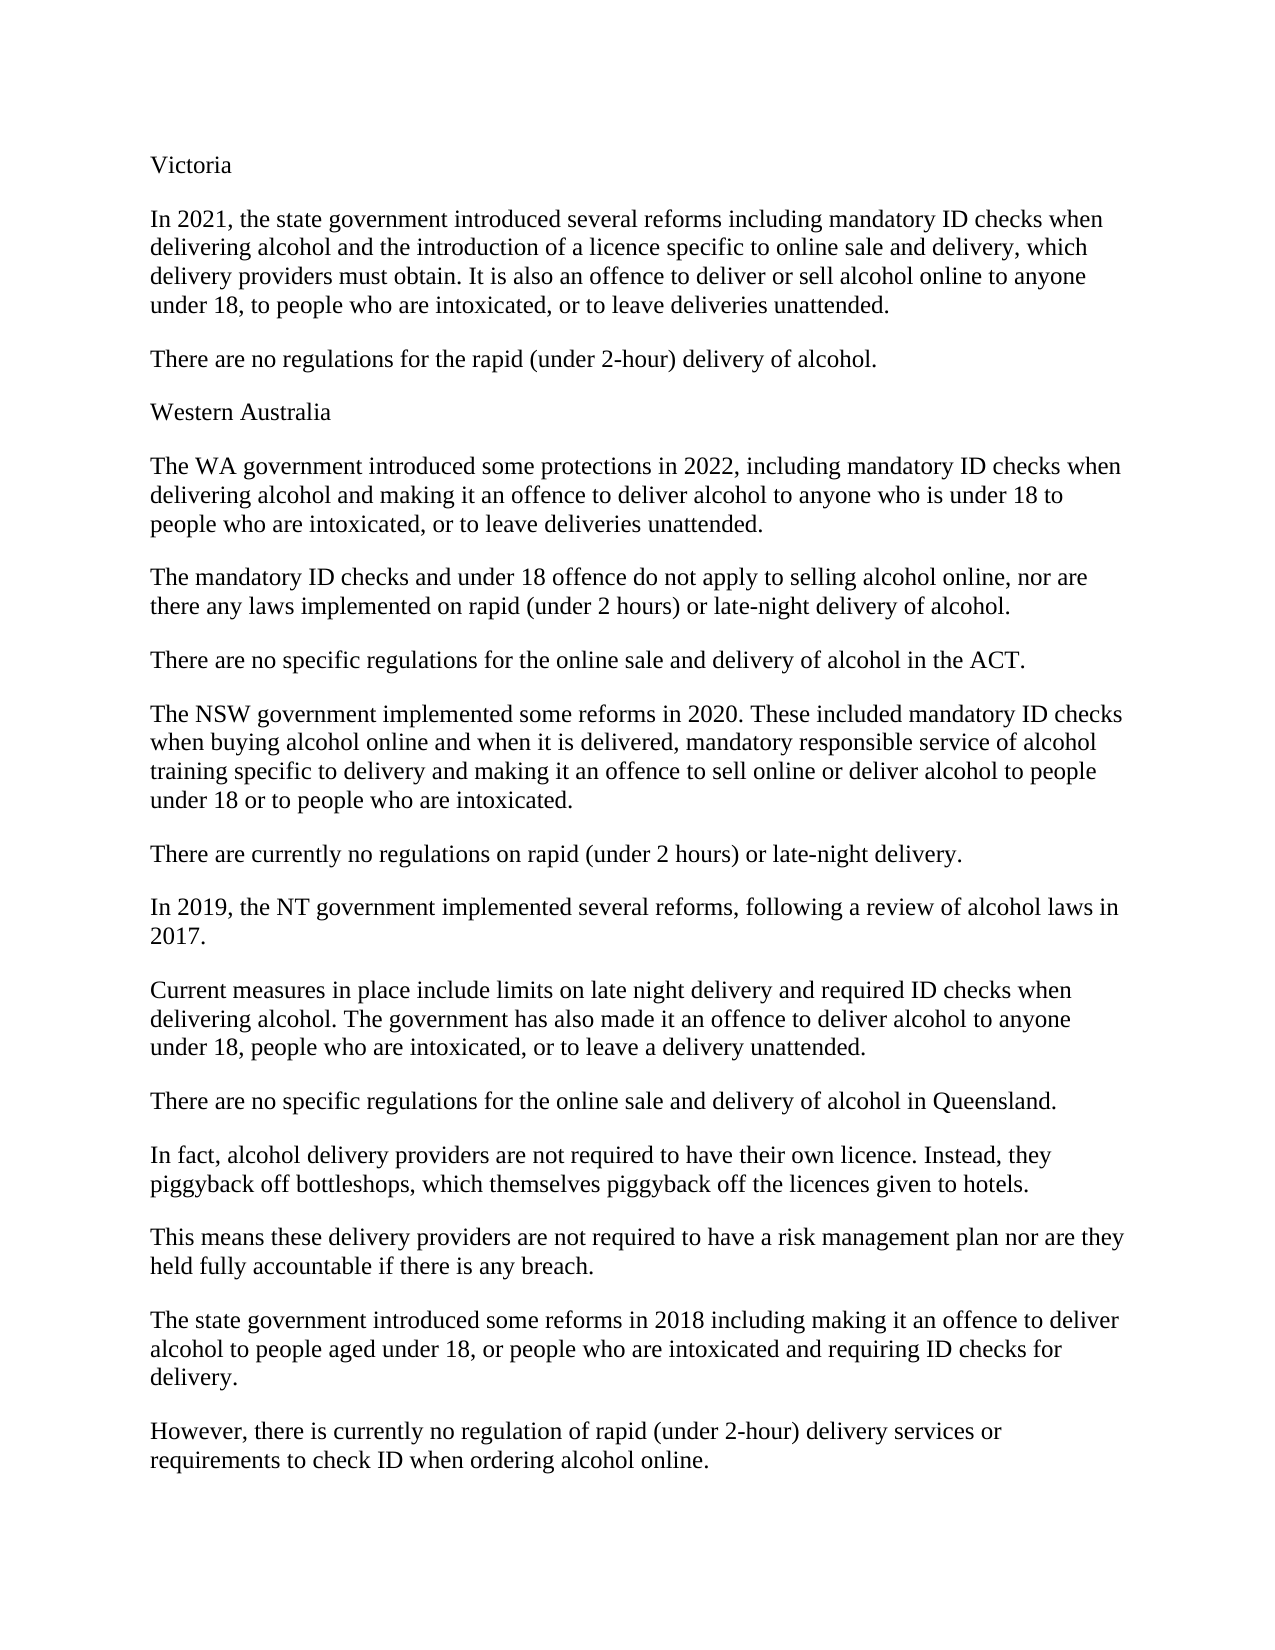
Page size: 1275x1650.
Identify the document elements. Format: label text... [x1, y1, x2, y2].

text The state government introduced some reforms in 2018 including making it an offence to deliver alcohol to people aged under 18, or people who are intoxicated and requiring ID checks for delivery. [150, 1305, 1125, 1391]
text In 2021, the state government introduced several reforms including mandatory ID checks when delivering alcohol and the introduction of a licence specific to online sale and delivery, which delivery providers must obtain. It is also an offence to deliver or sell alcohol online to anyone under 18, to people who are intoxicated, or to leave deliveries unattended. [150, 204, 1125, 319]
text There are no specific regulations for the online sale and delivery of alcohol in Queensland. [150, 1086, 1125, 1115]
text In 2019, the NT government implemented several reforms, following a review of alcohol laws in 2017. [150, 892, 1125, 950]
text Victoria [150, 150, 1125, 179]
text There are currently no regulations on rapid (under 2 hours) or late-night delivery. [150, 839, 1125, 867]
text However, there is currently no regulation of rapid (under 2-hour) delivery services or requirements to check ID when ordering alcohol online. [150, 1416, 1125, 1474]
text Current measures in place include limits on late night delivery and required ID checks when delivering alcohol. The government has also made it an offence to deliver alcohol to anyone under 18, people who are intoxicated, or to leave a delivery unattended. [150, 975, 1125, 1061]
text There are no regulations for the rapid (under 2-hour) delivery of alcohol. [150, 344, 1125, 372]
text The mandatory ID checks and under 18 offence do not apply to selling alcohol online, nor are there any laws implemented on rapid (under 2 hours) or late-night delivery of alcohol. [150, 562, 1125, 620]
text In fact, alcohol delivery providers are not required to have their own licence. Instead, they piggyback off bottleshops, which themselves piggyback off the licences given to hotels. [150, 1140, 1125, 1197]
text The NSW government implemented some reforms in 2020. These included mandatory ID checks when buying alcohol online and when it is delivered, mandatory responsible service of alcohol training specific to delivery and making it an offence to sell online or deliver alcohol to people under 18 or to people who are intoxicated. [150, 699, 1125, 814]
text This means these delivery providers are not required to have a risk management plan nor are they held fully accountable if there is any breach. [150, 1222, 1125, 1280]
text There are no specific regulations for the online sale and delivery of alcohol in the ACT. [150, 645, 1125, 674]
text The WA government introduced some protections in 2022, including mandatory ID checks when delivering alcohol and making it an offence to deliver alcohol to anyone who is under 18 to people who are intoxicated, or to leave deliveries unattended. [150, 451, 1125, 537]
text Western Australia [150, 397, 1125, 426]
